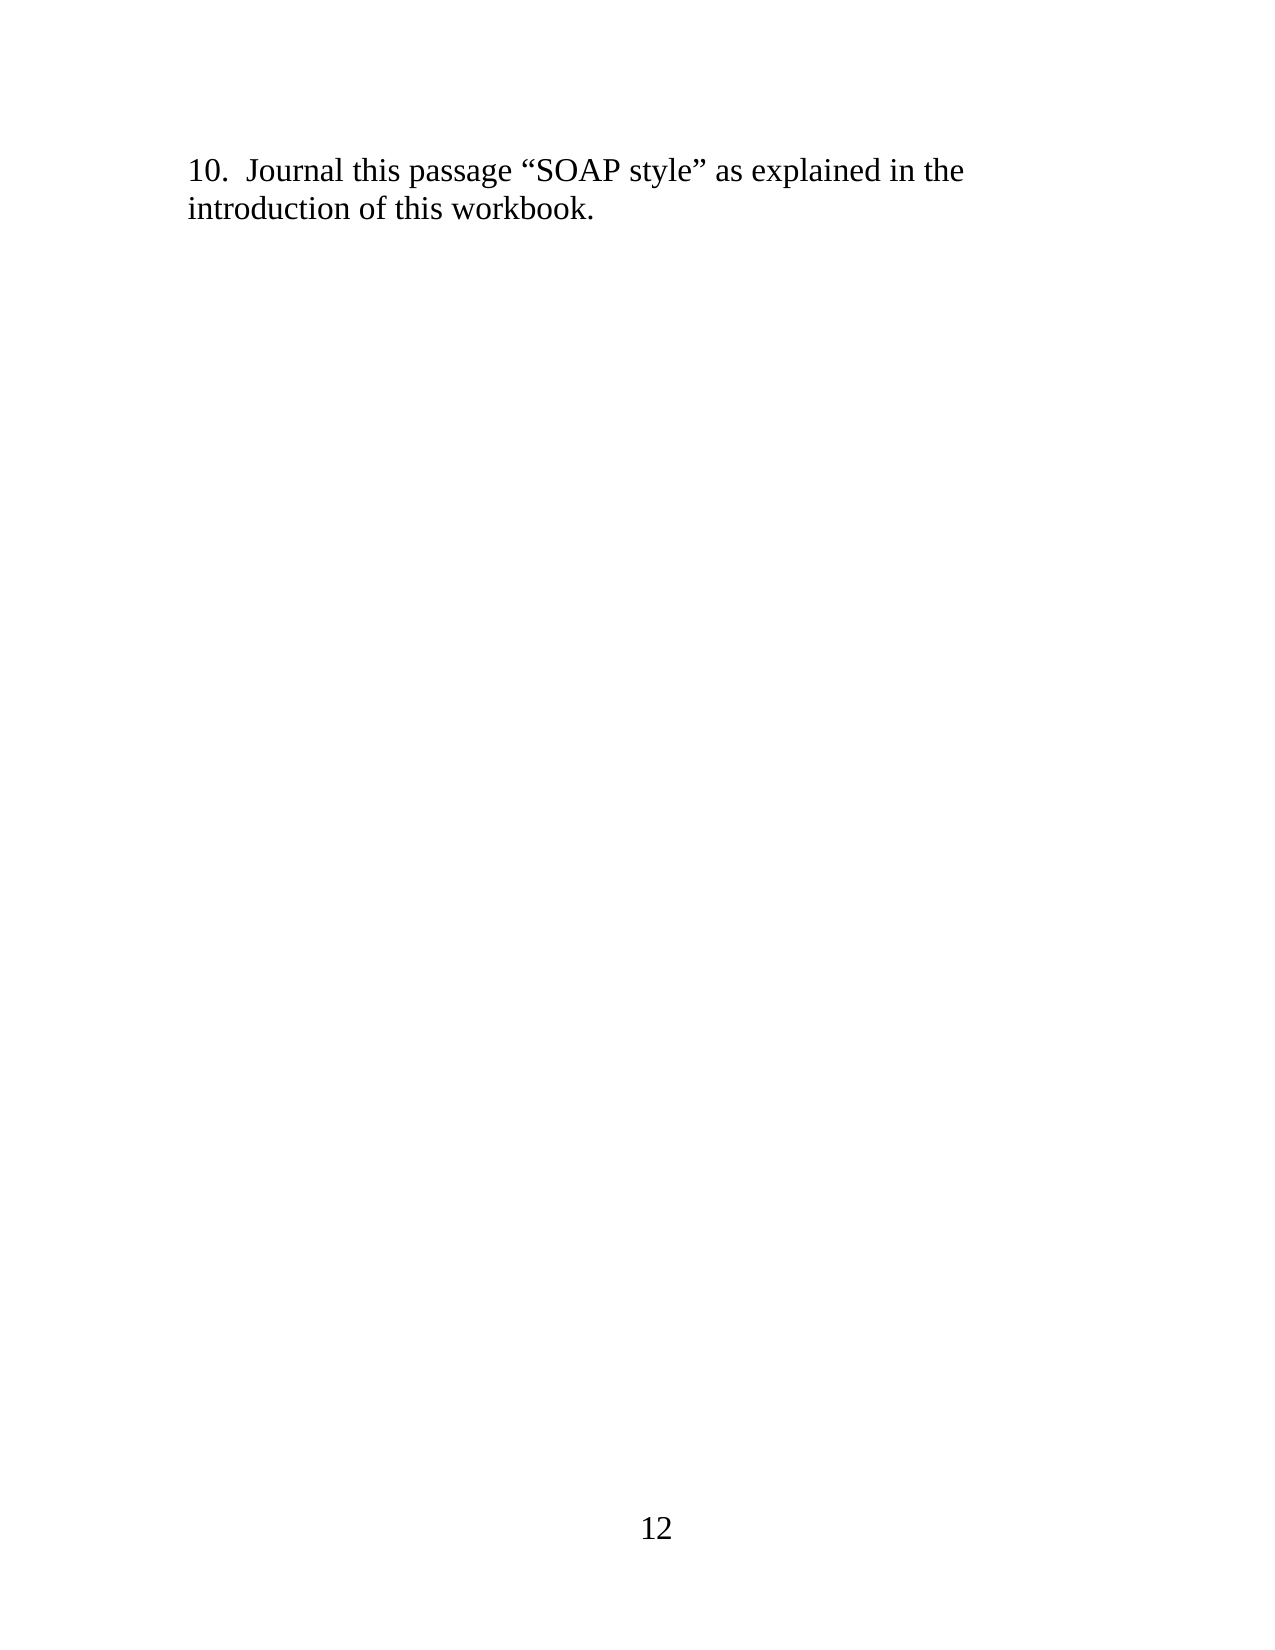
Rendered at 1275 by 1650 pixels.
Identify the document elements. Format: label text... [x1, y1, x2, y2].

list Journal this passage “SOAP style” as explained in the introduction of this workbook. [187, 150, 964, 227]
